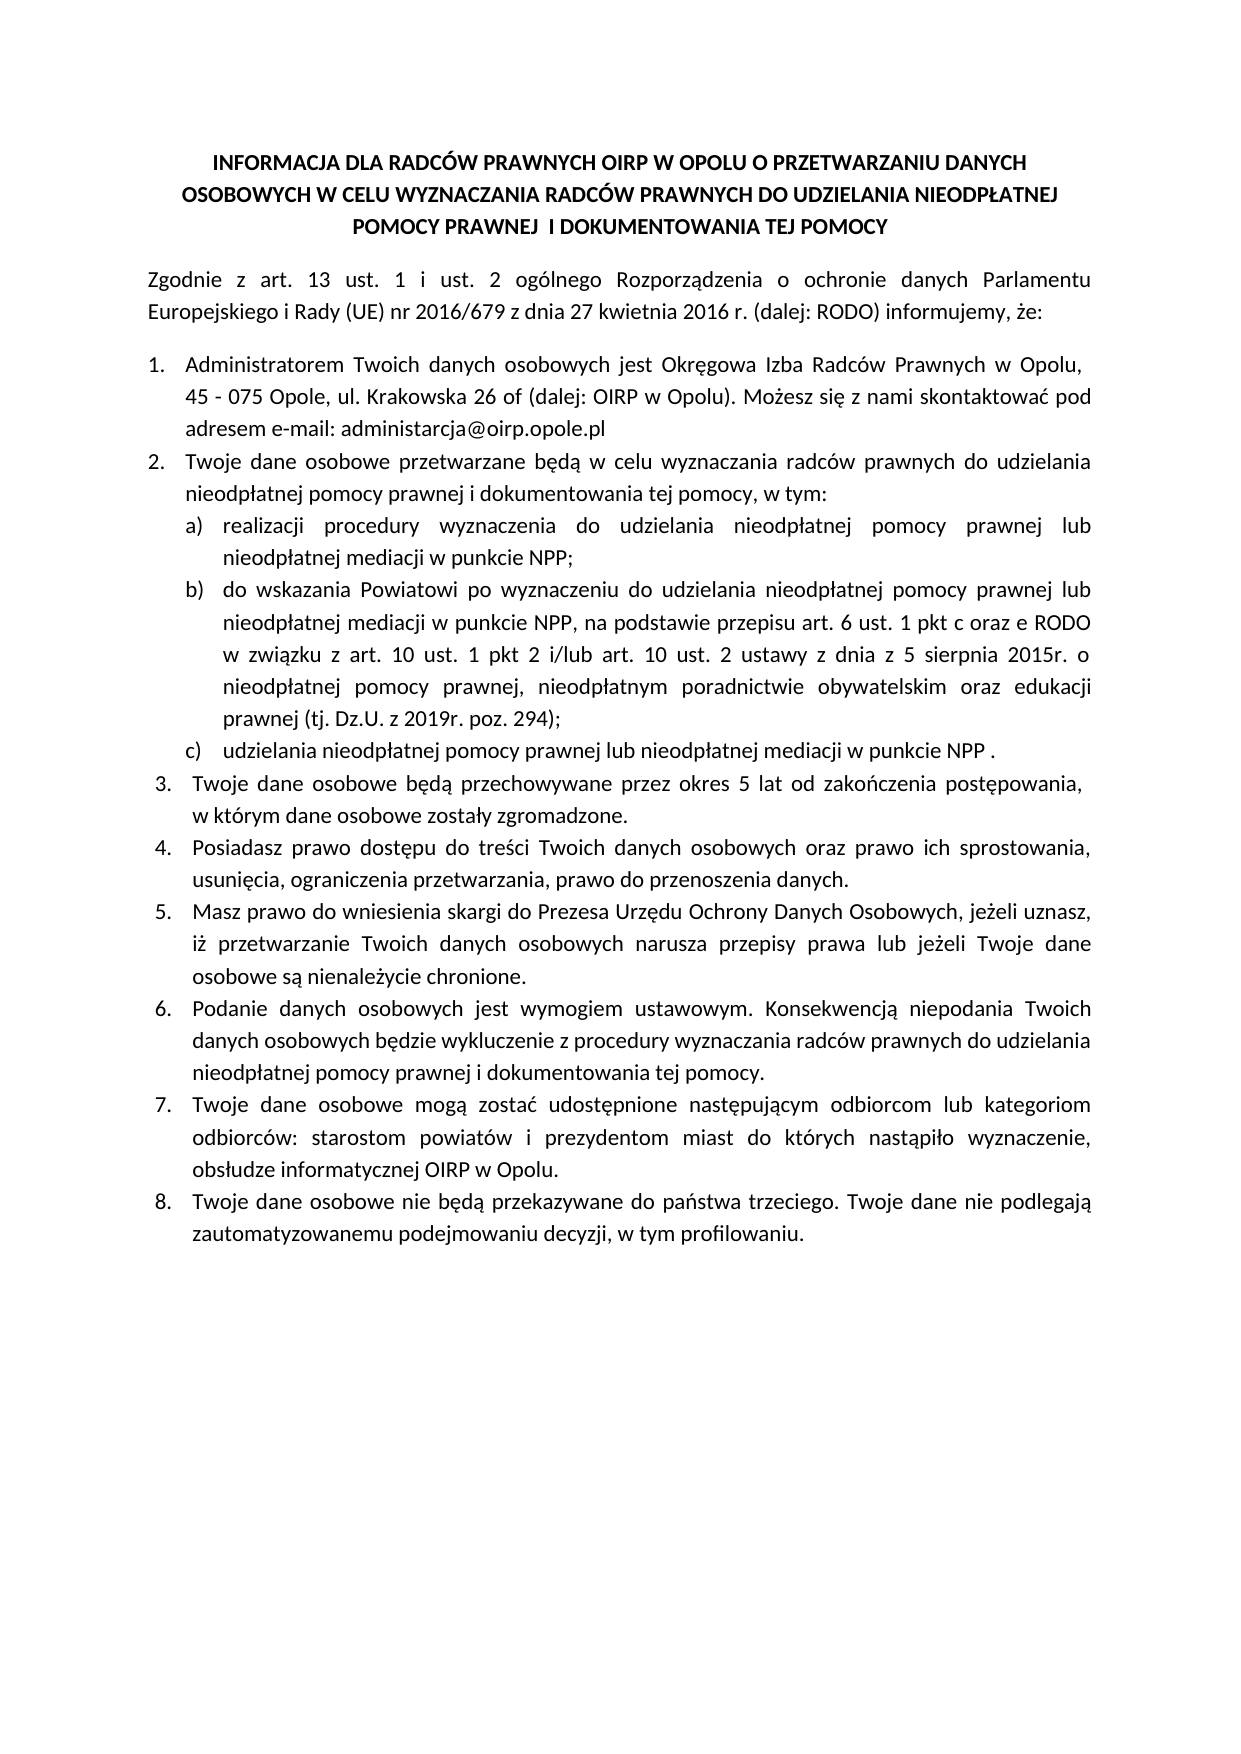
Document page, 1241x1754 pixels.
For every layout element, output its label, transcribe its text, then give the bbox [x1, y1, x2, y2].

list Masz prawo do wniesienia skargi do Prezesa Urzędu Ochrony Danych Osobowych, jeżeli uznasz, iż przetwarzanie Twoich danych osobowych narusza przepisy prawa lub jeżeli Twoje dane osobowe są nienależycie chronione. [154, 897, 1093, 990]
list Twoje dane osobowe przetwarzane będą w celu wyznaczania radców prawnych do udzielania nieodpłatnej pomocy prawnej i dokumentowania tej pomocy, w tym: [148, 447, 1093, 507]
text INFORMACJA DLA RADCÓW PRAWNYCH OIRP W OPOLU O PRZETWARZANIU DANYCH OSOBOWYCH W CELU WYZNACZANIA RADCÓW PRAWNYCH DO UDZIELANIA NIEODPŁATNEJ POMOCY PRAWNEJ I DOKUMENTOWANIA TEJ POMOCY [148, 148, 1093, 240]
list udzielania nieodpłatnej pomocy prawnej lub nieodpłatnej mediacji w punkcie NPP . [185, 736, 1093, 764]
text Zgodnie z art. 13 ust. 1 i ust. 2 ogólnego Rozporządzenia o ochronie danych Parlamentu Europejskiego i Rady (UE) nr 2016/679 z dnia 27 kwietnia 2016 r. (dalej: RODO) informujemy, że: [148, 265, 1093, 325]
list do wskazania Powiatowi po wyznaczeniu do udzielania nieodpłatnej pomocy prawnej lub nieodpłatnej mediacji w punkcie NPP, na podstawie przepisu art. 6 ust. 1 pkt c oraz e RODO w związku z art. 10 ust. 1 pkt 2 i/lub art. 10 ust. 2 ustawy z dnia z 5 sierpnia 2015r. o nieodpłatnej pomocy prawnej, nieodpłatnym poradnictwie obywatelskim oraz edukacji prawnej (tj. Dz.U. z 2019r. poz. 294); [185, 576, 1093, 732]
list Podanie danych osobowych jest wymogiem ustawowym. Konsekwencją niepodania Twoich danych osobowych będzie wykluczenie z procedury wyznaczania radców prawnych do udzielania nieodpłatnej pomocy prawnej i dokumentowania tej pomocy. [154, 994, 1093, 1086]
list Twoje dane osobowe nie będą przekazywane do państwa trzeciego. Twoje dane nie podlegają zautomatyzowanemu podejmowaniu decyzji, w tym profilowaniu. [154, 1187, 1093, 1247]
list realizacji procedury wyznaczenia do udzielania nieodpłatnej pomocy prawnej lub nieodpłatnej mediacji w punkcie NPP; [185, 511, 1093, 571]
list Posiadasz prawo dostępu do treści Twoich danych osobowych oraz prawo ich sprostowania, usunięcia, ograniczenia przetwarzania, prawo do przenoszenia danych. [154, 833, 1093, 893]
list Administratorem Twoich danych osobowych jest Okręgowa Izba Radców Prawnych w Opolu, 45 - 075 Opole, ul. Krakowska 26 of (dalej: OIRP w Opolu). Możesz się z nami skontaktować pod adresem e-mail: administarcja@oirp.opole.pl [148, 350, 1093, 443]
list Twoje dane osobowe będą przechowywane przez okres 5 lat od zakończenia postępowania, w którym dane osobowe zostały zgromadzone. [154, 769, 1093, 829]
list Twoje dane osobowe mogą zostać udostępnione następującym odbiorcom lub kategoriom odbiorców: starostom powiatów i prezydentom miast do których nastąpiło wyznaczenie, obsłudze informatycznej OIRP w Opolu. [154, 1091, 1093, 1183]
